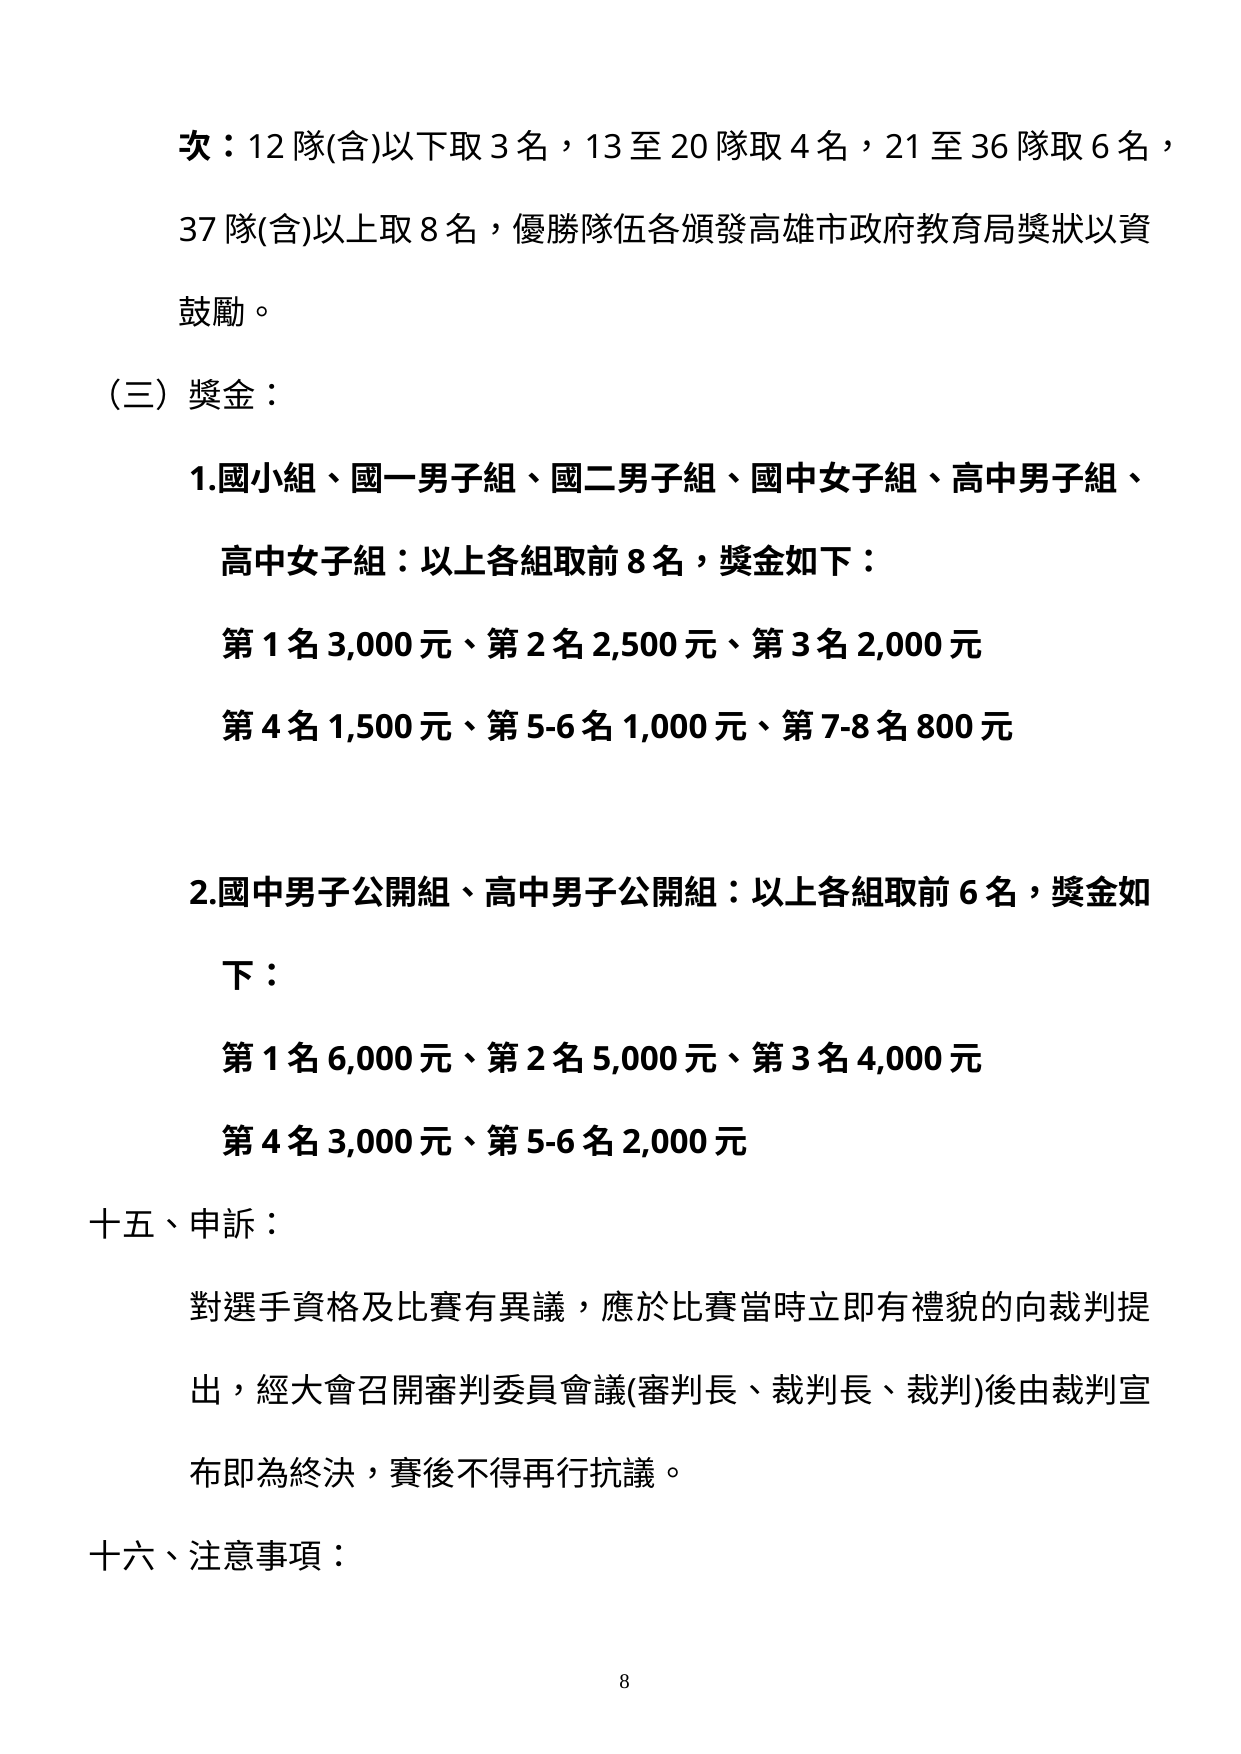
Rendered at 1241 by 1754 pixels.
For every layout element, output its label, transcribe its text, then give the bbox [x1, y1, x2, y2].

text 2.國中男子公開組、高中男子公開組：以上各組取前6名，獎金如下： [89, 849, 1152, 1015]
text 十六、注意事項： [89, 1512, 1152, 1595]
text 第1名3,000元、第2名2,500元、第3名2,000元 [220, 600, 1152, 683]
text 十五、申訴： [89, 1181, 1152, 1263]
text （三）獎金： [88, 351, 1152, 434]
text 1.國小組、國一男子組、國二男子組、國中女子組、高中男子組、高中女子組：以上各組取前8名，獎金如下： [88, 434, 1152, 600]
text 第1名6,000元、第2名5,000元、第3名4,000元 [89, 1015, 1152, 1098]
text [88, 103, 1152, 351]
text 對選手資格及比賽有異議，應於比賽當時立即有禮貌的向裁判提出，經大會召開審判委員會議(審判長、裁判長、裁判)後由裁判宣布即為終決，賽後不得再行抗議。 [189, 1263, 1152, 1512]
text 第4名3,000元、第5-6名2,000元 [89, 1098, 1152, 1181]
text 第4名1,500元、第5-6名1,000元、第7-8名800元 [220, 683, 1152, 766]
